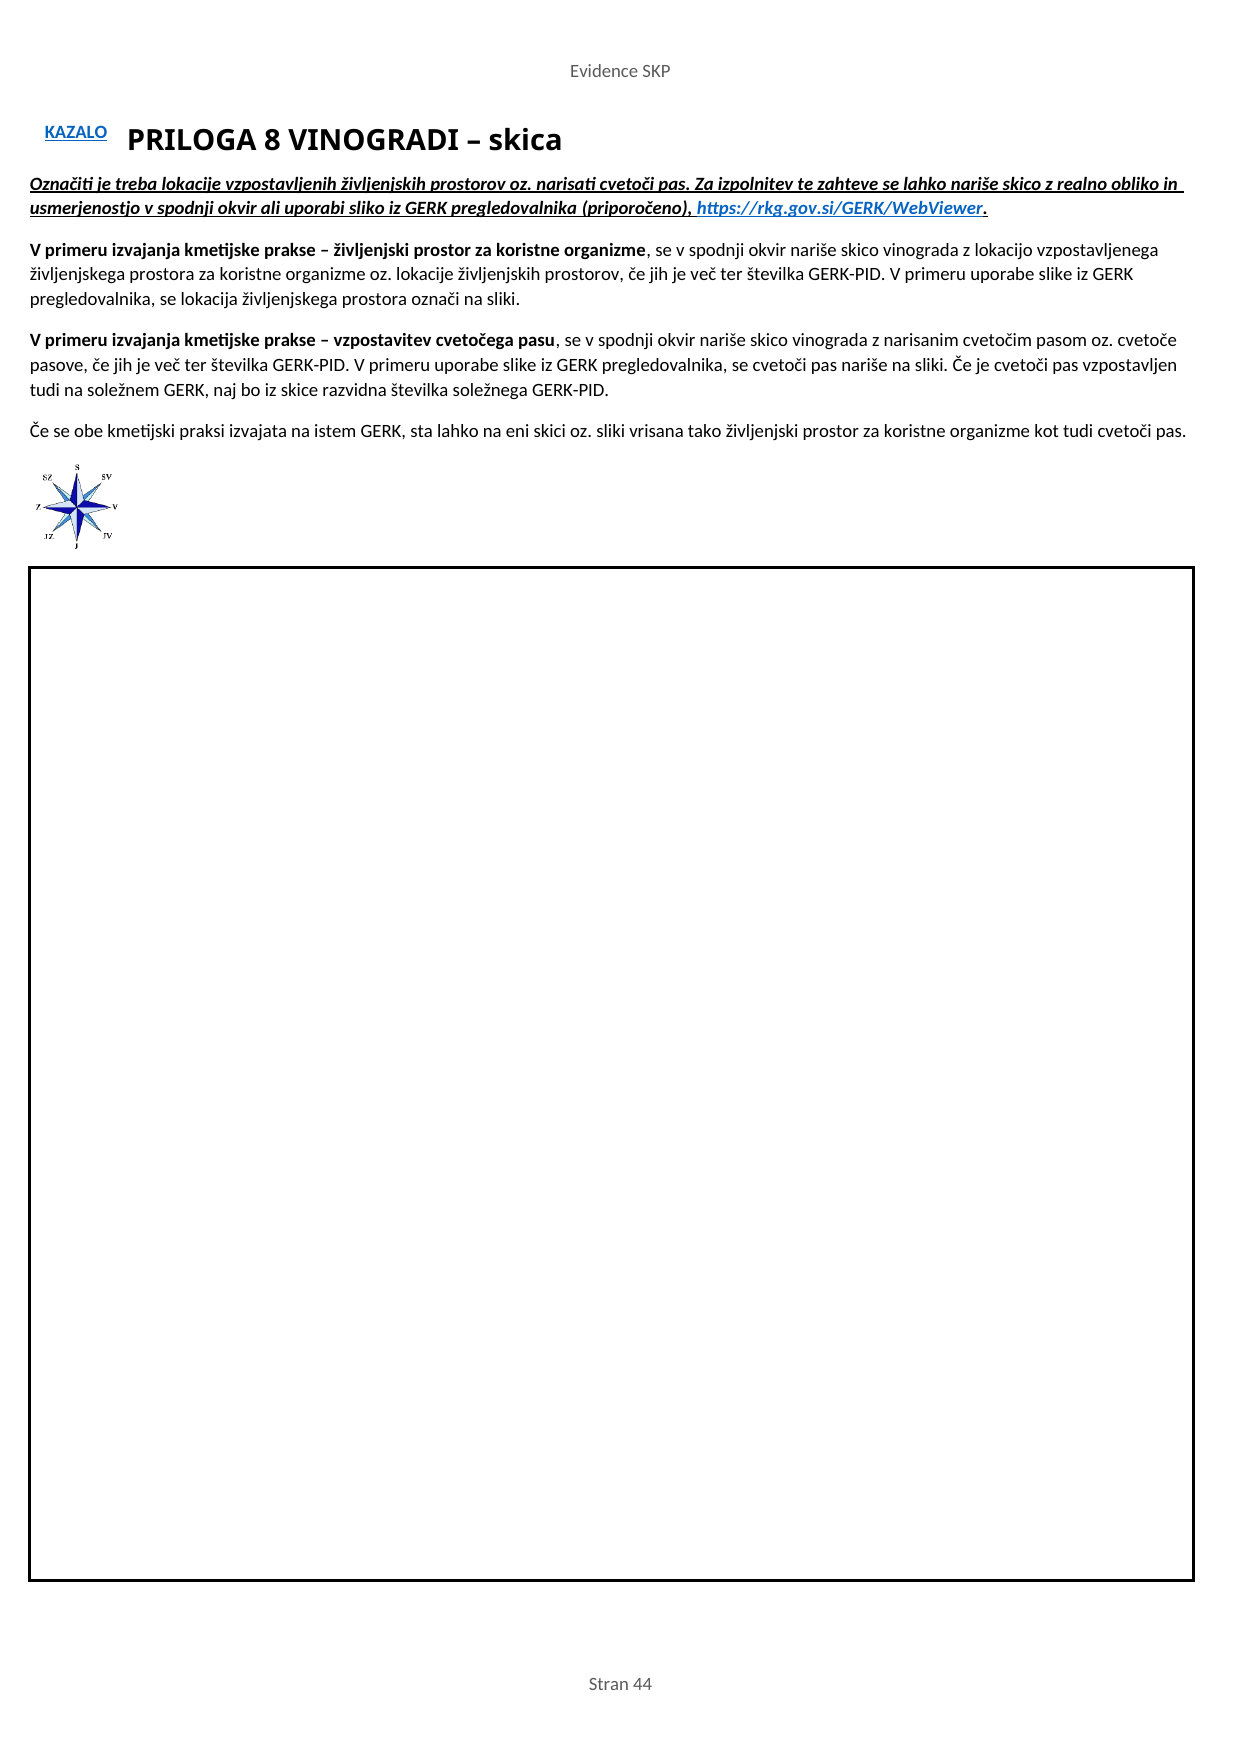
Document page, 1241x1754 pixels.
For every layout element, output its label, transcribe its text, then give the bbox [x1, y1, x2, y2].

text Označiti je treba lokacije vzpostavljenih življenjskih prostorov oz. narisati cvetoči pas. Za izpolnitev te zahteve se lahko nariše skico z realno obliko in usmerjenostjo v spodnji okvir ali uporabi sliko iz GERK pregledovalnika (priporočeno), https://rkg.gov.si/GERK/WebViewer. [29, 172, 1211, 219]
subtitle PRILOGA 8 VINOGRADI – skica [29, 107, 1211, 159]
text Če se obe kmetijski praksi izvajata na istem GERK, sta lahko na eni skici oz. sliki vrisana tako življenjski prostor za koristne organizme kot tudi cvetoči pas. [29, 419, 1211, 442]
picture [29, 460, 120, 550]
text V primeru izvajanja kmetijske prakse – življenjski prostor za koristne organizme, se v spodnji okvir nariše skico vinograda z lokacijo vzpostavljenega življenjskega prostora za koristne organizme oz. lokacije življenjskih prostorov, če jih je več ter številka GERK-PID. V primeru uporabe slike iz GERK pregledovalnika, se lokacija življenjskega prostora označi na sliki. [29, 238, 1211, 310]
text V primeru izvajanja kmetijske prakse – vzpostavitev cvetočega pasu, se v spodnji okvir nariše skico vinograda z narisanim cvetočim pasom oz. cvetoče pasove, če jih je več ter številka GERK-PID. V primeru uporabe slike iz GERK pregledovalnika, se cvetoči pas nariše na sliki. Če je cvetoči pas vzpostavljen tudi na soležnem GERK, naj bo iz skice razvidna številka soležnega GERK-PID. [29, 329, 1211, 401]
